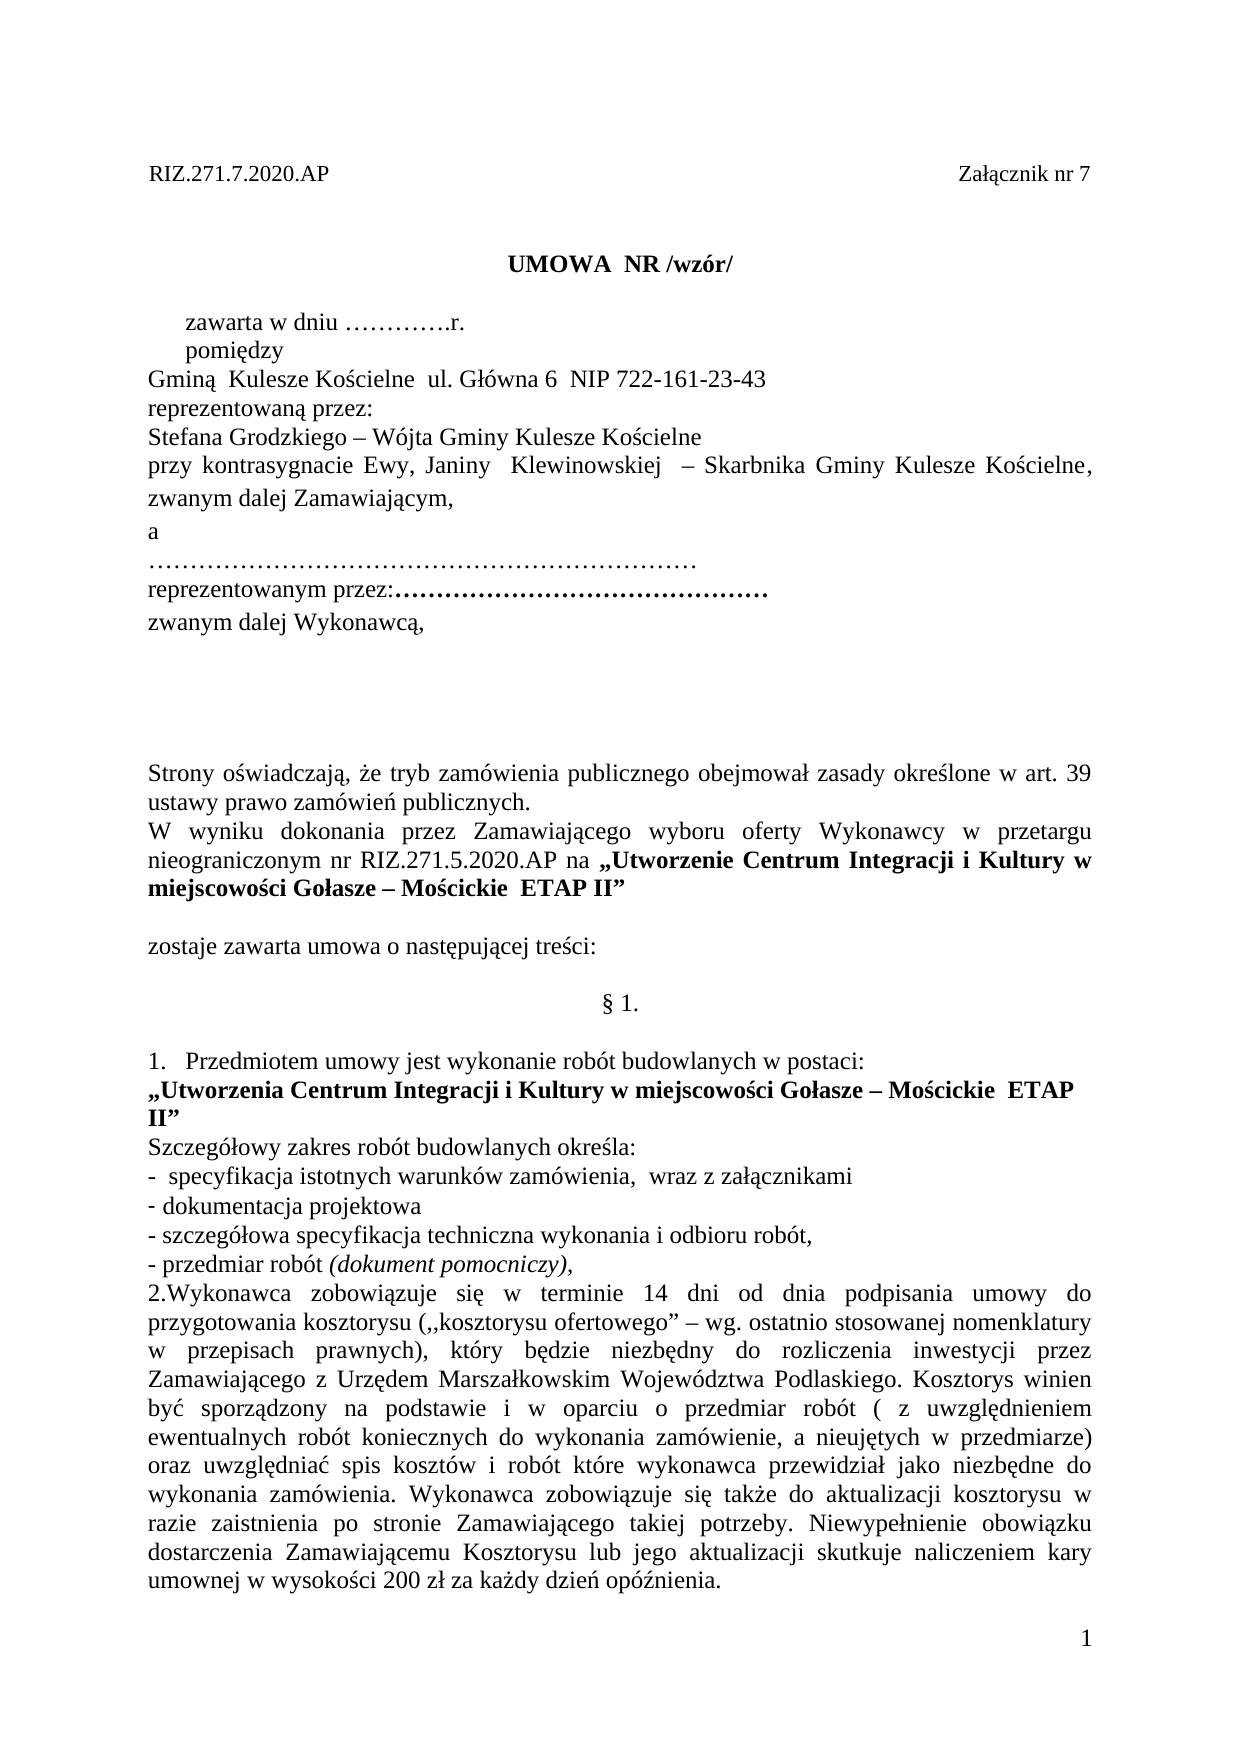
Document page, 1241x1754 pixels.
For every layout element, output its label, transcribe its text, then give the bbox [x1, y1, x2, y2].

text zwanym dalej Wykonawcą, [148, 607, 1093, 636]
text RIZ.271.7.2020.AP Załącznik nr 7 [148, 160, 1093, 186]
text W wyniku dokonania przez Zamawiającego wyboru oferty Wykonawcy w przetargu nieograniczonym nr RIZ.271.5.2020.AP na „Utworzenie Centrum Integracji i Kultury w miejscowości Gołasze – Mościckie ETAP II” [148, 816, 1093, 902]
list Przedmiotem umowy jest wykonanie robót budowlanych w postaci: [148, 1046, 1093, 1075]
text UMOWA NR /wzór/ [148, 249, 1093, 278]
text ………………………………………………………… [148, 545, 1093, 574]
text zawarta w dniu ………….r. [185, 307, 1093, 335]
text 2.Wykonawca zobowiązuje się w terminie 14 dni od dnia podpisania umowy do przygotowania kosztorysu (,,kosztorysu ofertowego” – wg. ostatnio stosowanej nomenklatury w przepisach prawnych), który będzie niezbędny do rozliczenia inwestycji przez Zamawiającego z Urzędem Marszałkowskim Województwa Podlaskiego. Kosztorys winien być sporządzony na podstawie i w oparciu o przedmiar robót ( z uwzględnieniem ewentualnych robót koniecznych do wykonania zamówienie, a nieujętych w przedmiarze) oraz uwzględniać spis kosztów i robót które wykonawca przewidział jako niezbędne do wykonania zamówienia. Wykonawca zobowiązuje się także do aktualizacji kosztorysu w razie zaistnienia po stronie Zamawiającego takiej potrzeby. Niewypełnienie obowiązku dostarczenia Zamawiającemu Kosztorysu lub jego aktualizacji skutkuje naliczeniem kary umownej w wysokości 200 zł za każdy dzień opóźnienia. [148, 1278, 1093, 1594]
text Stefana Grodzkiego – Wójta Gminy Kulesze Kościelne [148, 422, 1093, 450]
text - specyfikacja istotnych warunków zamówienia, wraz z załącznikami [148, 1161, 1093, 1190]
text Gminą Kulesze Kościelne ul. Główna 6 NIP 722-161-23-43 [148, 364, 1093, 393]
text „Utworzenia Centrum Integracji i Kultury w miejscowości Gołasze – Mościckie ETAP II” [148, 1075, 1093, 1132]
text reprezentowaną przez: [148, 393, 1093, 422]
text zostaje zawarta umowa o następującej treści: [148, 931, 1093, 960]
text Szczegółowy zakres robót budowlanych określa: [148, 1132, 1093, 1161]
text Strony oświadczają, że tryb zamówienia publicznego obejmował zasady określone w art. 39 ustawy prawo zamówień publicznych. [148, 758, 1093, 816]
list dokumentacja projektowa [148, 1190, 1093, 1220]
text a [148, 516, 1093, 545]
text § 1. [148, 988, 1093, 1017]
text przy kontrasygnacie Ewy, Janiny Klewinowskiej – Skarbnika Gminy Kulesze Kościelne, zwanym dalej Zamawiającym, [148, 450, 1093, 512]
text pomiędzy [185, 335, 1093, 364]
text - przedmiar robót (dokument pomocniczy), [148, 1249, 1093, 1278]
text reprezentowanym przez:……………………………………… [148, 574, 1093, 603]
text - szczegółowa specyfikacja techniczna wykonania i odbioru robót, [148, 1220, 1093, 1249]
